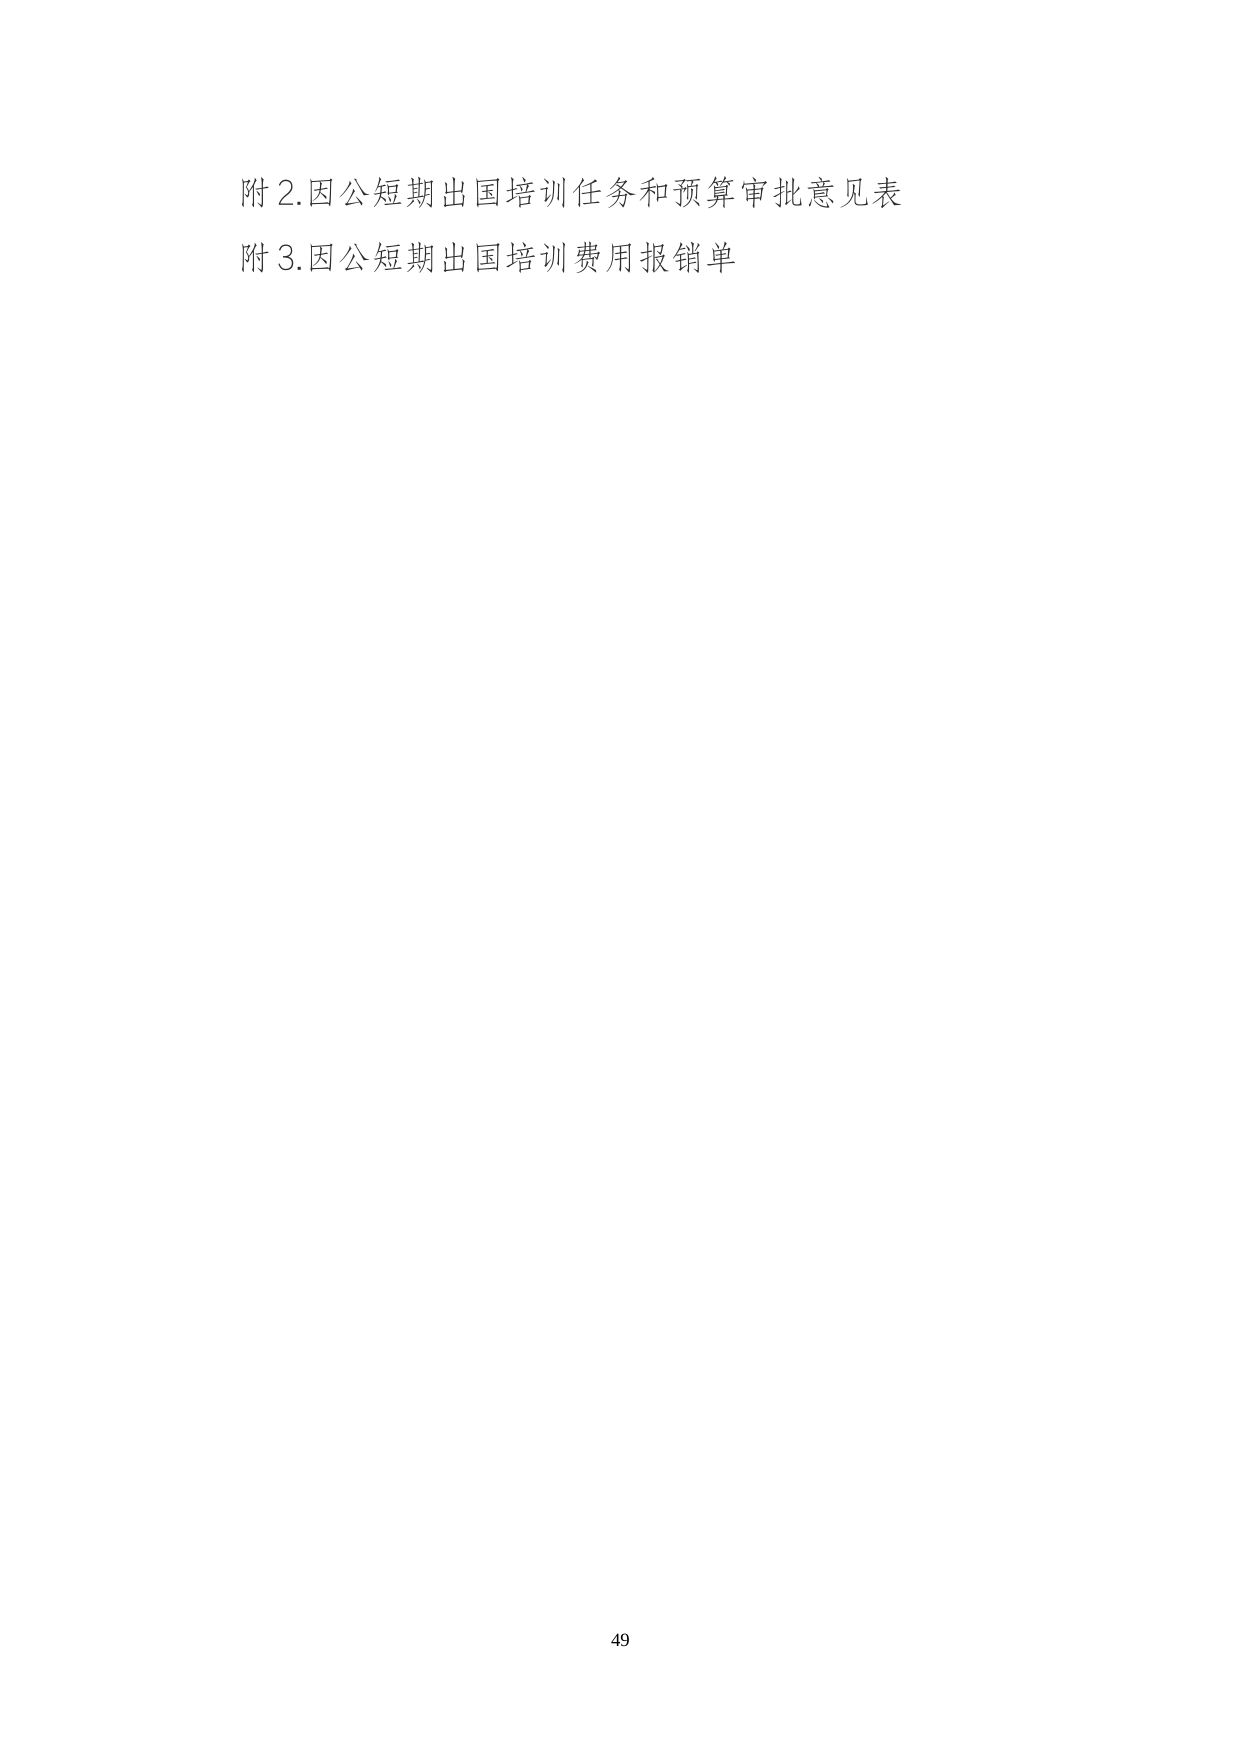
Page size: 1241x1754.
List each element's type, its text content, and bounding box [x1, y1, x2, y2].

text 附3.因公短期出国培训费用报销单 [187, 227, 1053, 292]
text 附2.因公短期出国培训任务和预算审批意见表 [187, 162, 1053, 227]
